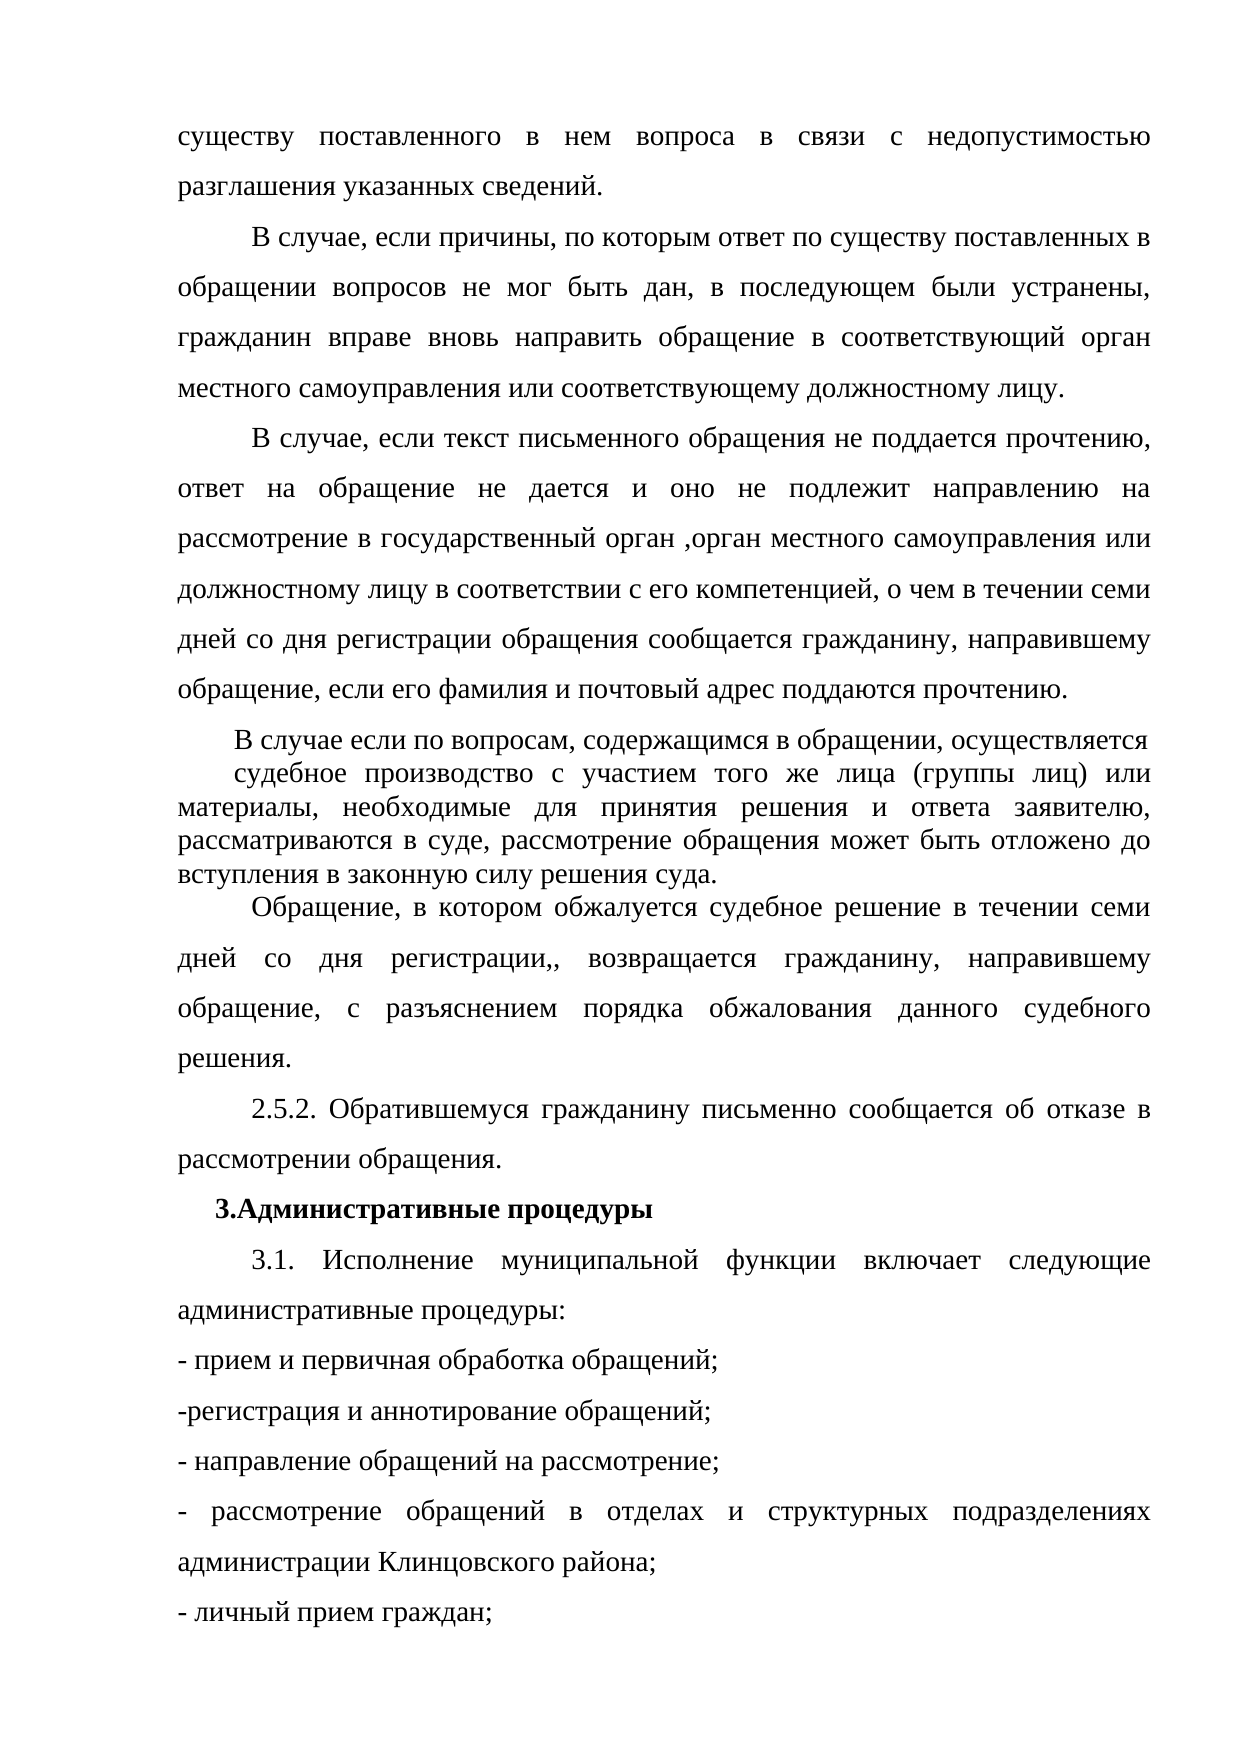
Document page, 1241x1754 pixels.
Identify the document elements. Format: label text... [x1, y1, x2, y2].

text В случае если по вопросам, содержащимся в обращении, осуществляется [177, 722, 1152, 755]
text -регистрация и аннотирование обращений; [177, 1393, 1152, 1426]
text 3.Административные процедуры [215, 1191, 1152, 1225]
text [177, 118, 1152, 202]
text В случае, если текст письменного обращения не поддается прочтению, ответ на обращение не дается и оно не подлежит направлению на рассмотрение в государственный орган ,орган местного самоуправления или должностному лицу в соответствии с его компетенцией, о чем в течении семи дней со дня регистрации обращения сообщается гражданину, направившему обращение, если его фамилия и почтовый адрес поддаются прочтению. [177, 420, 1152, 705]
text Обращение, в котором обжалуется судебное решение в течении семи дней со дня регистрации,, возвращается гражданину, направившему обращение, с разъяснением порядка обжалования данного судебного решения. [177, 889, 1152, 1074]
text 3.1. Исполнение муниципальной функции включает следующие административные процедуры: [177, 1242, 1152, 1326]
text - прием и первичная обработка обращений; [177, 1342, 1152, 1376]
text 2.5.2. Обратившемуся гражданину письменно сообщается об отказе в рассмотрении обращения. [177, 1091, 1152, 1175]
text - личный прием граждан; [177, 1594, 1152, 1627]
text - направление обращений на рассмотрение; [177, 1443, 1152, 1477]
text В случае, если причины, по которым ответ по существу поставленных в обращении вопросов не мог быть дан, в последующем были устранены, гражданин вправе вновь направить обращение в соответствующий орган местного самоуправления или соответствующему должностному лицу. [177, 219, 1152, 403]
text судебное производство с участием того же лица (группы лиц) или материалы, необходимые для принятия решения и ответа заявителю, рассматриваются в суде, рассмотрение обращения может быть отложено до вступления в законную силу решения суда. [177, 755, 1152, 889]
text - рассмотрение обращений в отделах и структурных подразделениях администрации Клинцовского района; [177, 1493, 1152, 1577]
